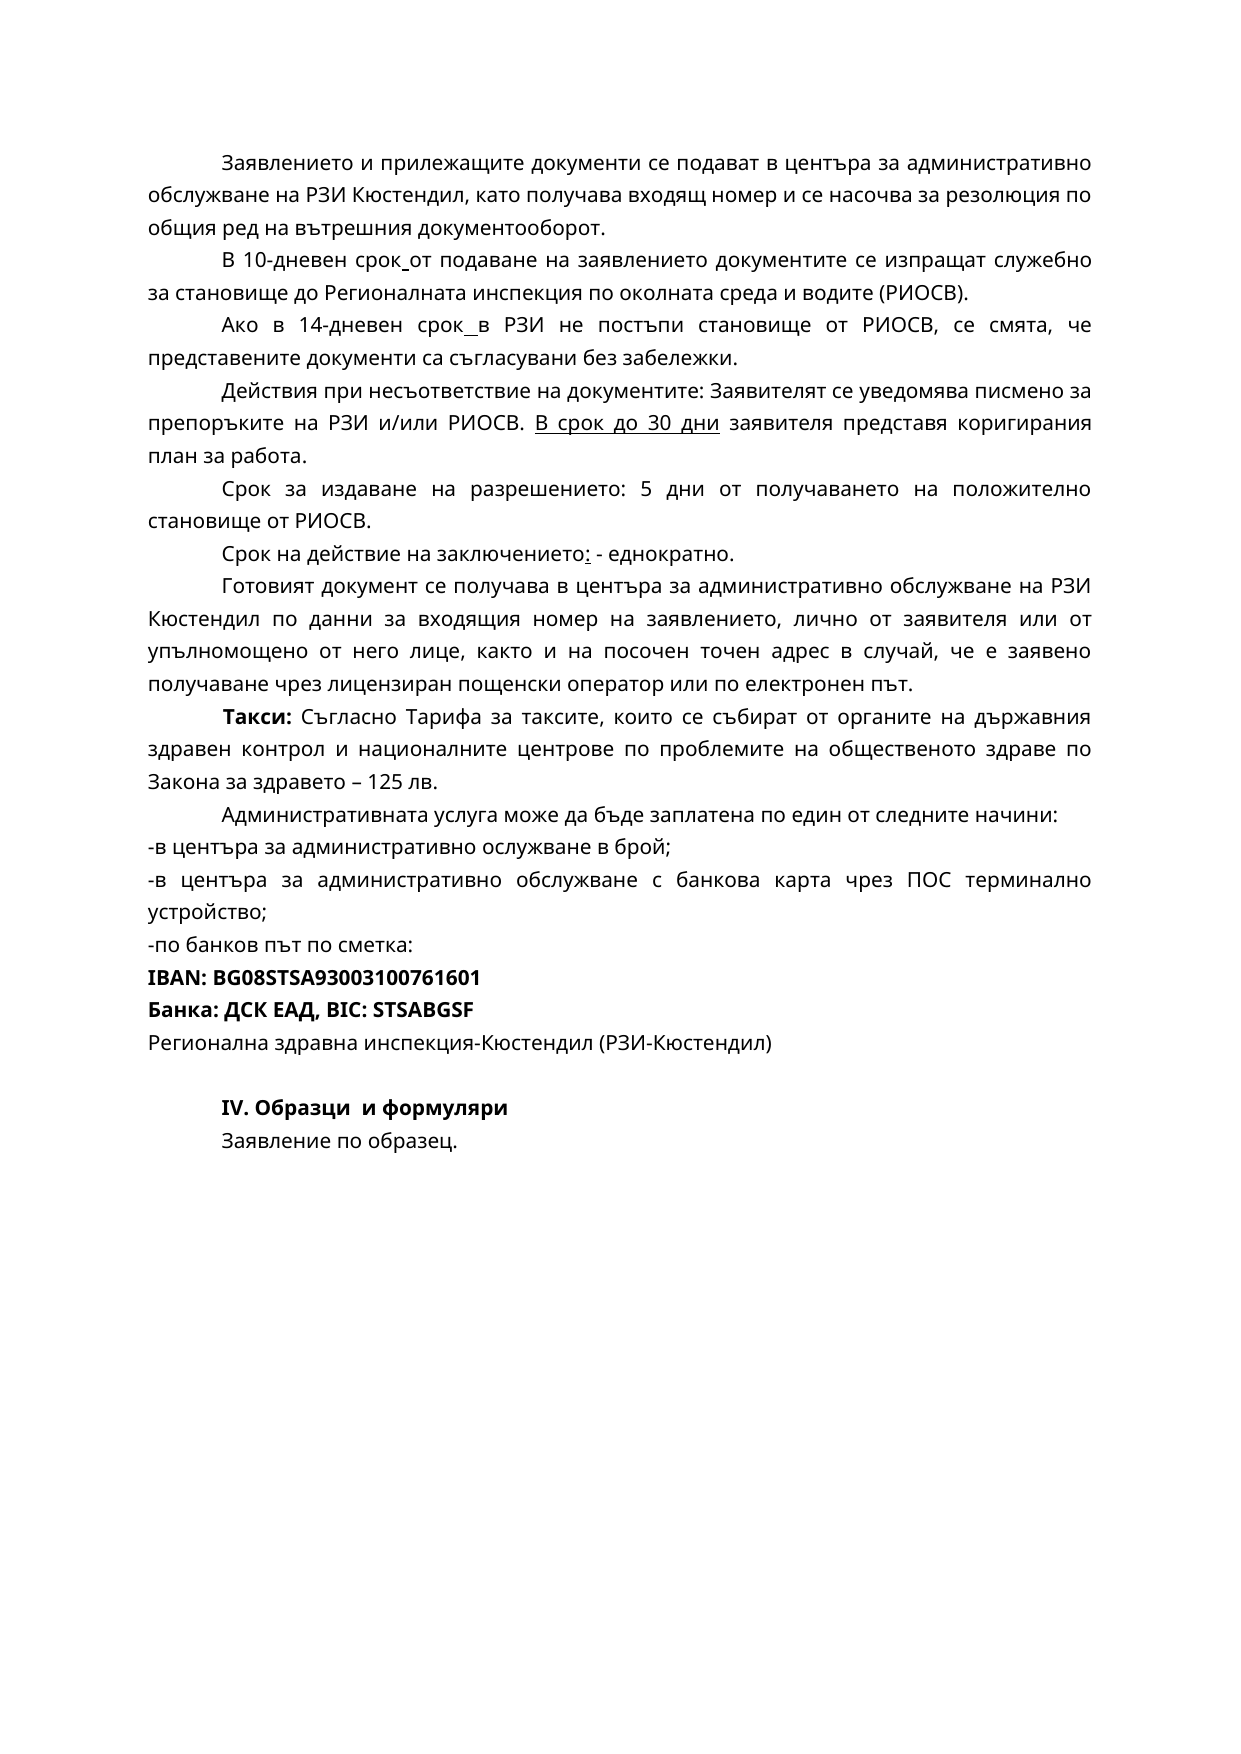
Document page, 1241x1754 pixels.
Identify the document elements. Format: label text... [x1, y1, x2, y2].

text В 10-дневен срок от подаване на заявлението документите се изпращат служебно за становище до Регионалната инспекция по околната среда и водите (РИОСВ). [148, 245, 1093, 306]
text Готовият документ се получава в центъра за административно обслужване на РЗИ Кюстендил по данни за входящия номер на заявлението, лично от заявителя или от упълномощено от него лице, както и на посочен точен адрес в случай, че е заявено получаване чрез лицензиран пощенски оператор или по електронен път. [148, 571, 1093, 698]
text Ако в 14-дневен срок в РЗИ не постъпи становище от РИОСВ, се смята, че представените документи са съгласувани без забележки. [148, 311, 1093, 372]
text Заявление по образец. [148, 1126, 1093, 1154]
text Срок на действие на заключението: - еднократно. [148, 539, 1093, 567]
text -по банков път по сметка: [148, 930, 1093, 958]
text -в центъра за административно ослужване в брой; [148, 832, 1093, 861]
text -в центъра за административно обслужване с банкова карта чрез ПОС терминално устройство; [148, 865, 1093, 926]
text Такси: Съгласно Тарифа за таксите, които се събират от органите на държавния здравен контрол и националните центрове по проблемите на общественото здраве по Закона за здравето – 125 лв. [148, 702, 1093, 796]
text IV. Образци и формуляри [148, 1093, 1093, 1122]
text IBAN: BG08STSA93003100761601 [148, 963, 1093, 991]
text Заявлението и прилежащите документи се подават в центъра за административно обслужване на РЗИ Кюстендил, като получава входящ номер и се насочва за резолюция по общия ред на вътрешния документооборот. [148, 148, 1093, 241]
text Действия при несъответствие на документите: Заявителят се уведомява писмено за препоръките на РЗИ и/или РИОСВ. В срок до 30 дни заявителя представя коригирания план за работа. [148, 376, 1093, 469]
text Банка: ДСК ЕАД, BIC: STSABGSF [148, 995, 1093, 1024]
text Административната услуга може да бъде заплатена по един от следните начини: [148, 800, 1093, 828]
text Срок за издаване на разрешението: 5 дни от получаването на положително становище от РИОСВ. [148, 474, 1093, 535]
text Регионална здравна инспекция-Кюстендил (РЗИ-Кюстендил) [148, 1028, 1093, 1056]
